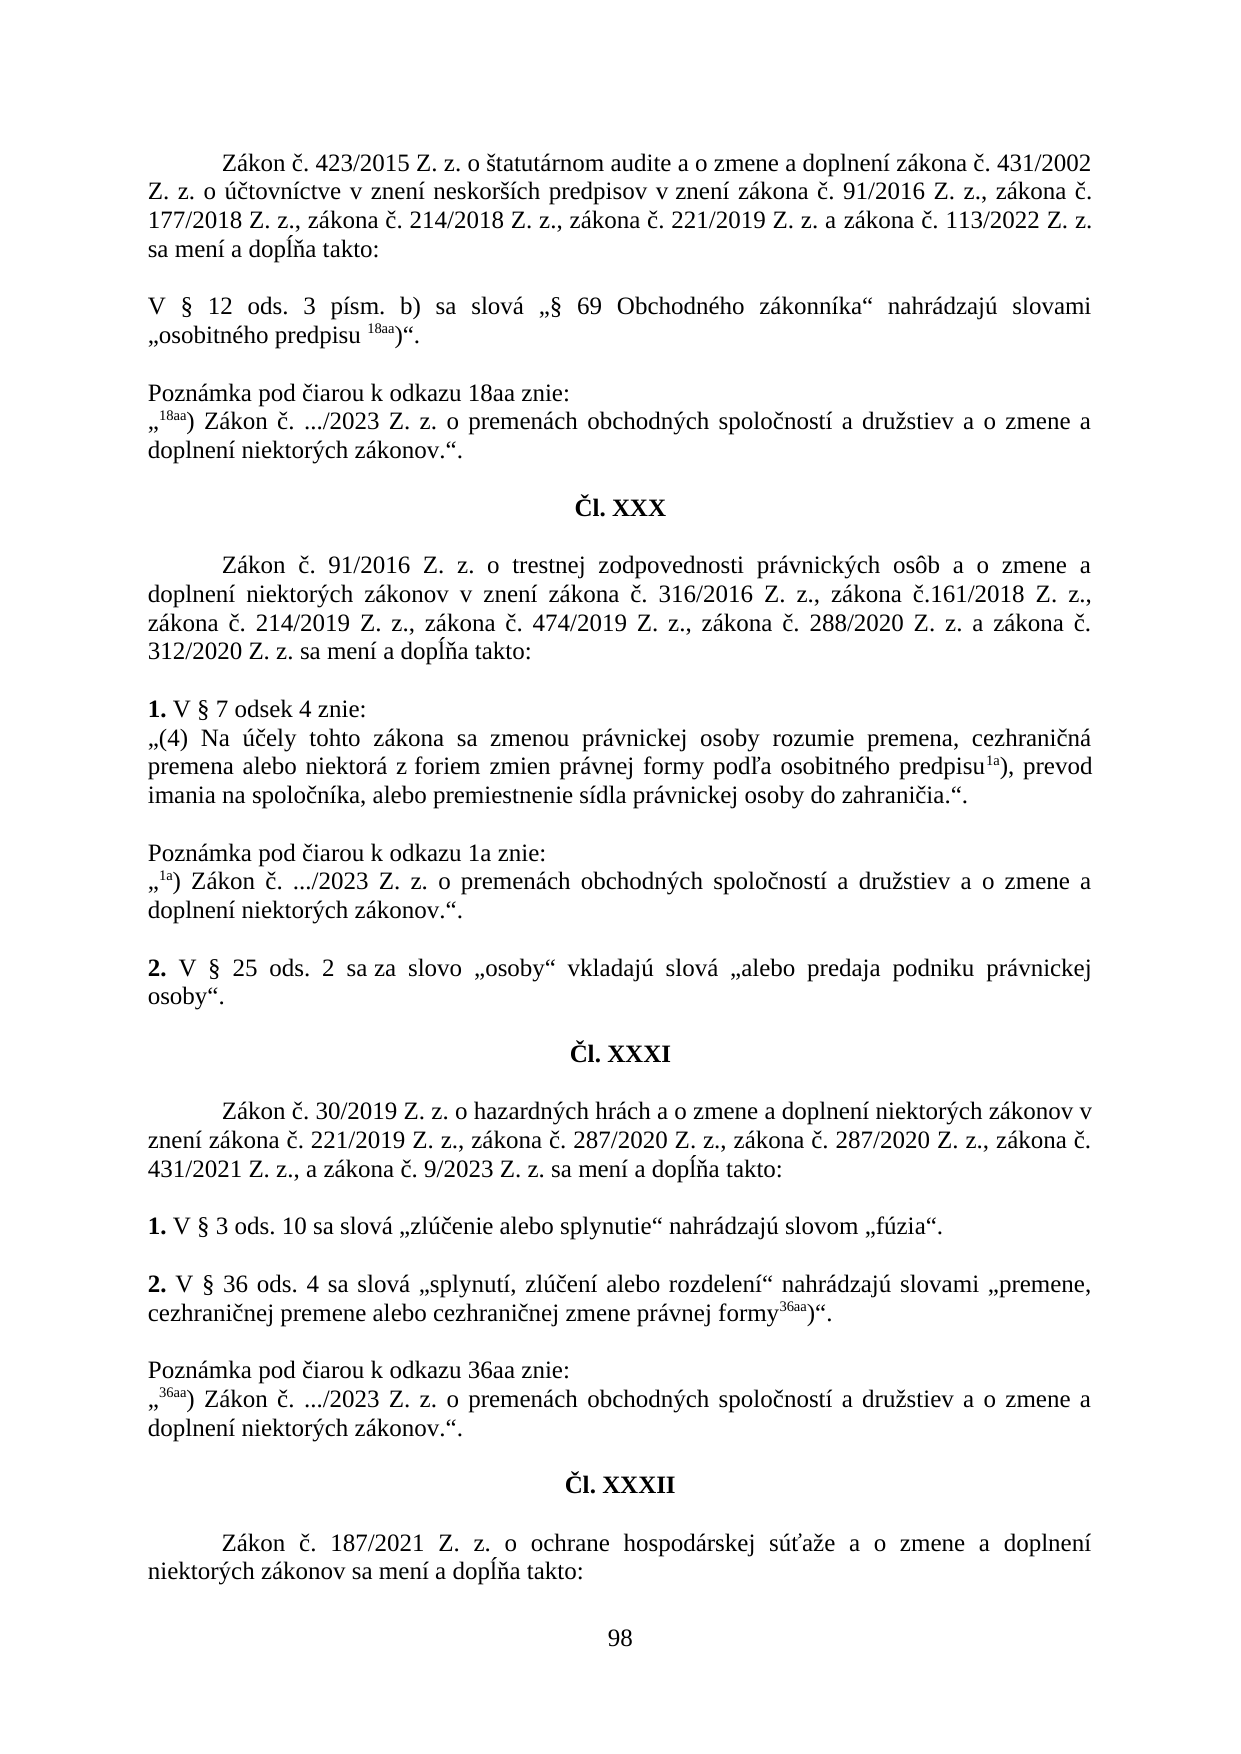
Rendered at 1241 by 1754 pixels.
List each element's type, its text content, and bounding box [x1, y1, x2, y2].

text „36aa) Zákon č. .../2023 Z. z. o premenách obchodných spoločností a družstiev a o zmene a doplnení niektorých zákonov.“. [148, 1384, 1092, 1441]
text 1. V § 3 ods. 10 sa slová „zlúčenie alebo splynutie“ nahrádzajú slovom „fúzia“. [148, 1211, 1092, 1240]
text Zákon č. 91/2016 Z. z. o trestnej zodpovednosti právnických osôb a o zmene a doplnení niektorých zákonov v znení zákona č. 316/2016 Z. z., zákona č.161/2018 Z. z., zákona č. 214/2019 Z. z., zákona č. 474/2019 Z. z., zákona č. 288/2020 Z. z. a zákona č. 312/2020 Z. z. sa mení a dopĺňa takto: [148, 550, 1092, 665]
text Poznámka pod čiarou k odkazu 1a znie: [148, 838, 1092, 866]
text „18aa) Zákon č. .../2023 Z. z. o premenách obchodných spoločností a družstiev a o zmene a doplnení niektorých zákonov.“. [148, 406, 1092, 464]
text Čl. XXX [148, 493, 1092, 521]
text „(4) Na účely tohto zákona sa zmenou právnickej osoby rozumie premena, cezhraničná premena alebo niektorá z foriem zmien právnej formy podľa osobitného predpisu1a), prevod imania na spoločníka, alebo premiestnenie sídla právnickej osoby do zahraničia.“. [148, 723, 1092, 809]
text Poznámka pod čiarou k odkazu 18aa znie: [148, 378, 1092, 406]
text Poznámka pod čiarou k odkazu 36aa znie: [148, 1355, 1092, 1384]
text Čl. XXXI [148, 1039, 1092, 1068]
text Zákon č. 187/2021 Z. z. o ochrane hospodárskej súťaže a o zmene a doplnení niektorých zákonov sa mení a dopĺňa takto: [148, 1528, 1092, 1585]
text „1a) Zákon č. .../2023 Z. z. o premenách obchodných spoločností a družstiev a o zmene a doplnení niektorých zákonov.“. [148, 866, 1092, 924]
text Čl. XXXII [148, 1470, 1092, 1499]
text 2. V § 25 ods. 2 sa za slovo „osoby“ vkladajú slová „alebo predaja podniku právnickej osoby“. [148, 953, 1092, 1010]
text 1. V § 7 odsek 4 znie: [148, 694, 1092, 723]
text Zákon č. 423/2015 Z. z. o štatutárnom audite a o zmene a doplnení zákona č. 431/2002 Z. z. o účtovníctve v znení neskorších predpisov v znení zákona č. 91/2016 Z. z., zákona č. 177/2018 Z. z., zákona č. 214/2018 Z. z., zákona č. 221/2019 Z. z. a zákona č. 113/2022 Z. z. sa mení a dopĺňa takto: [148, 148, 1092, 263]
text 2. V § 36 ods. 4 sa slová „splynutí, zlúčení alebo rozdelení“ nahrádzajú slovami „premene, cezhraničnej premene alebo cezhraničnej zmene právnej formy36aa)“. [148, 1269, 1092, 1326]
text Zákon č. 30/2019 Z. z. o hazardných hrách a o zmene a doplnení niektorých zákonov v znení zákona č. 221/2019 Z. z., zákona č. 287/2020 Z. z., zákona č. 287/2020 Z. z., zákona č. 431/2021 Z. z., a zákona č. 9/2023 Z. z. sa mení a dopĺňa takto: [148, 1096, 1092, 1183]
text V § 12 ods. 3 písm. b) sa slová „§ 69 Obchodného zákonníka“ nahrádzajú slovami „osobitného predpisu 18aa)“. [148, 291, 1092, 349]
